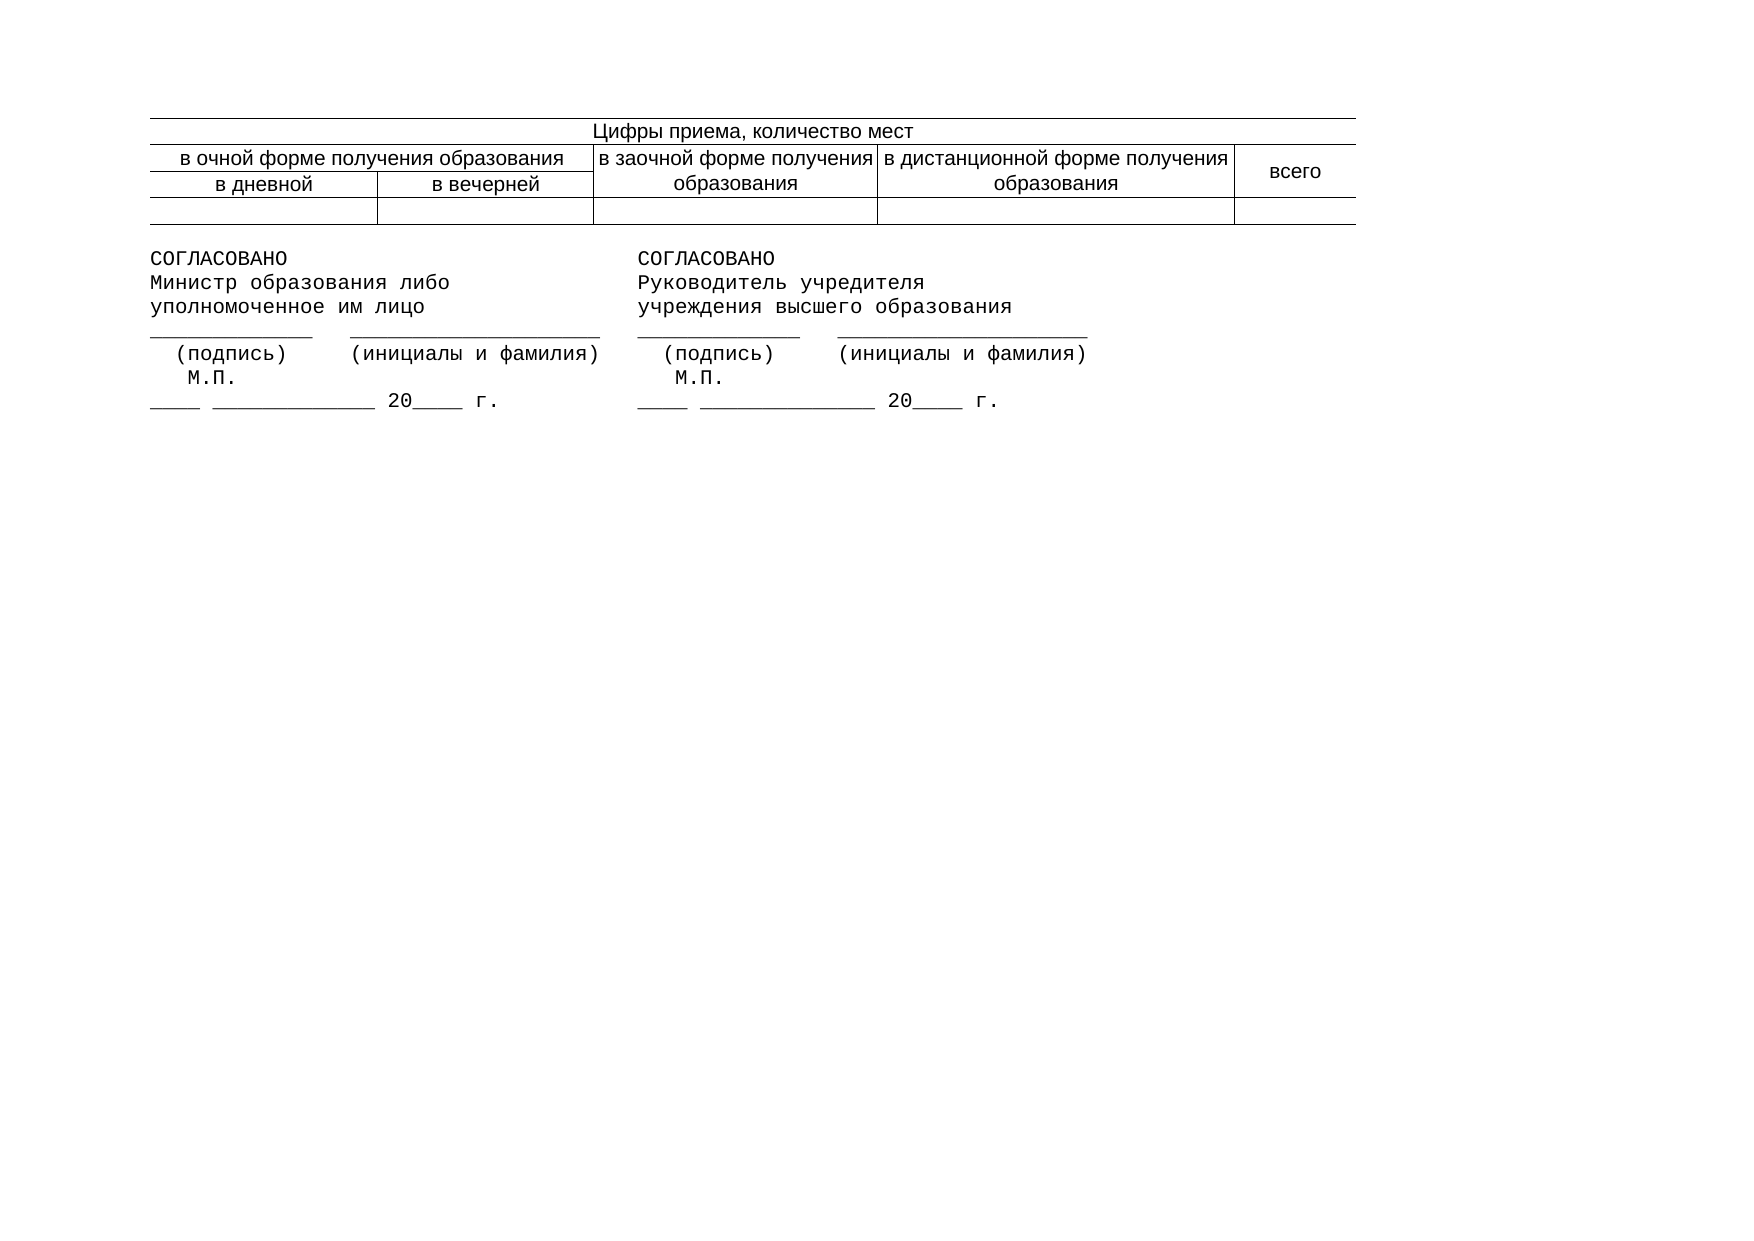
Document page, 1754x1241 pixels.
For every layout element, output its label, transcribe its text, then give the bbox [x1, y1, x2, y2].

table_cell [150, 198, 377, 223]
text (подпись) (инициалы и фамилия) (подпись) (инициалы и фамилия) [150, 343, 1604, 367]
table_header Цифры приема, количество мест [150, 119, 1356, 144]
table_cell [594, 198, 877, 223]
text уполномоченное им лицо учреждения высшего образования [150, 296, 1604, 319]
text СОГЛАСОВАНО СОГЛАСОВАНО [150, 248, 1604, 272]
table_cell в вечерней [378, 172, 593, 197]
table_cell [878, 198, 1234, 223]
table_cell [378, 198, 593, 223]
table_cell в заочной форме получения образования [594, 145, 877, 197]
table_cell в дневной [150, 172, 377, 197]
table_cell в дистанционной форме получения образования [878, 145, 1234, 197]
text _____________ ____________________ _____________ ____________________ [150, 319, 1604, 343]
text М.П. М.П. [150, 367, 1604, 390]
text ____ _____________ 20____ г. ____ ______________ 20____ г. [150, 390, 1604, 414]
text Министр образования либо Руководитель учредителя [150, 272, 1604, 296]
table_cell всего [1235, 145, 1356, 197]
table_cell в очной форме получения образования [150, 145, 593, 171]
table_cell [1235, 198, 1356, 223]
